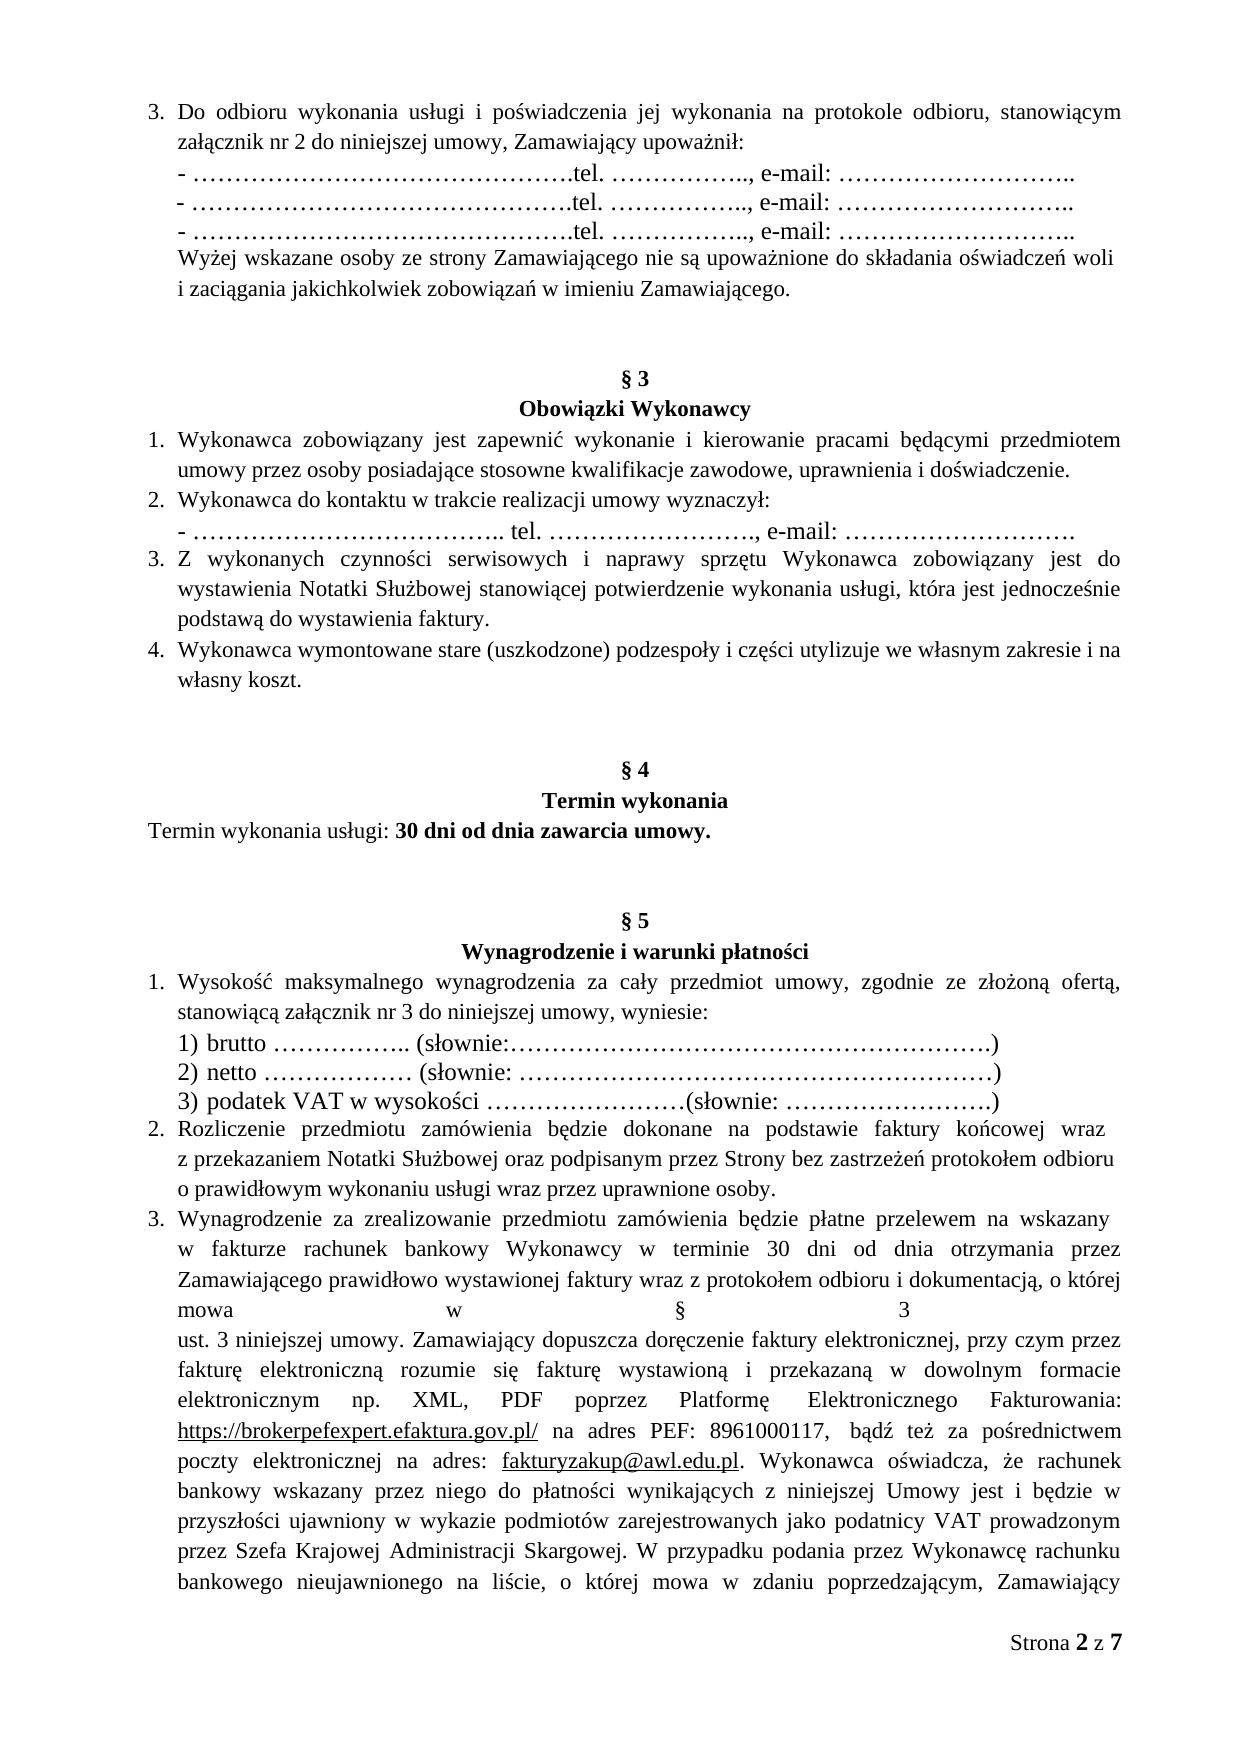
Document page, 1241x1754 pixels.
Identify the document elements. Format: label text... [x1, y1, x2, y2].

list Obowiązki Wykonawcy [148, 396, 1122, 422]
text - ……………………………….. tel. ……………………., e-mail: ………………………. [148, 516, 1122, 545]
list Wykonawca do kontaktu w trakcie realizacji umowy wyznaczył: [148, 486, 1122, 512]
text § 4 [148, 757, 1122, 783]
list Wynagrodzenie i warunki płatności [148, 938, 1122, 964]
list Do odbioru wykonania usługi i poświadczenia jej wykonania na protokole odbioru, stanowiącym załącznik nr 2 do niniejszej umowy, Zamawiający upoważnił: [148, 98, 1122, 154]
list podatek VAT w wysokości ……………………(słownie: …………………….) [177, 1086, 1122, 1115]
list - ……………………………………….tel. …………….., e-mail: ……………………….. [176, 187, 1122, 216]
list § 3 [148, 365, 1122, 392]
list brutto …………….. (słownie:………………………………………………….) [177, 1028, 1122, 1057]
list Wykonawca wymontowane stare (uszkodzone) podzespoły i części utylizuje we własnym zakresie i na własny koszt. [148, 636, 1122, 692]
text Wyżej wskazane osoby ze strony Zamawiającego nie są upoważnione do składania oświadczeń woli i zaciągania jakichkolwiek zobowiązań w imieniu Zamawiającego. [177, 244, 1122, 301]
list - ……………………………………….tel. …………….., e-mail: ……………………….. [177, 158, 1122, 187]
list - ……………………………………….tel. …………….., e-mail: ……………………….. [177, 216, 1122, 244]
list Z wykonanych czynności serwisowych i naprawy sprzętu Wykonawca zobowiązany jest do wystawienia Notatki Służbowej stanowiącej potwierdzenie wykonania usługi, która jest jednocześnie podstawą do wystawienia faktury. [148, 545, 1122, 632]
text Termin wykonania [148, 787, 1122, 813]
list Rozliczenie przedmiotu zamówienia będzie dokonane na podstawie faktury końcowej wraz z przekazaniem Notatki Służbowej oraz podpisanym przez Strony bez zastrzeżeń protokołem odbioru o prawidłowym wykonaniu usługi wraz przez uprawnione osoby. [148, 1115, 1122, 1201]
list netto ……………… (słownie: …………………………………………………) [177, 1057, 1122, 1086]
list Wysokość maksymalnego wynagrodzenia za cały przedmiot umowy, zgodnie ze złożoną ofertą, stanowiącą załącznik nr 3 do niniejszej umowy, wyniesie: [148, 968, 1122, 1024]
text Termin wykonania usługi: 30 dni od dnia zawarcia umowy. [148, 817, 1122, 843]
list Wykonawca zobowiązany jest zapewnić wykonanie i kierowanie pracami będącymi przedmiotem umowy przez osoby posiadające stosowne kwalifikacje zawodowe, uprawnienia i doświadczenie. [148, 426, 1122, 482]
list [148, 1205, 1122, 1594]
list § 5 [148, 908, 1122, 934]
